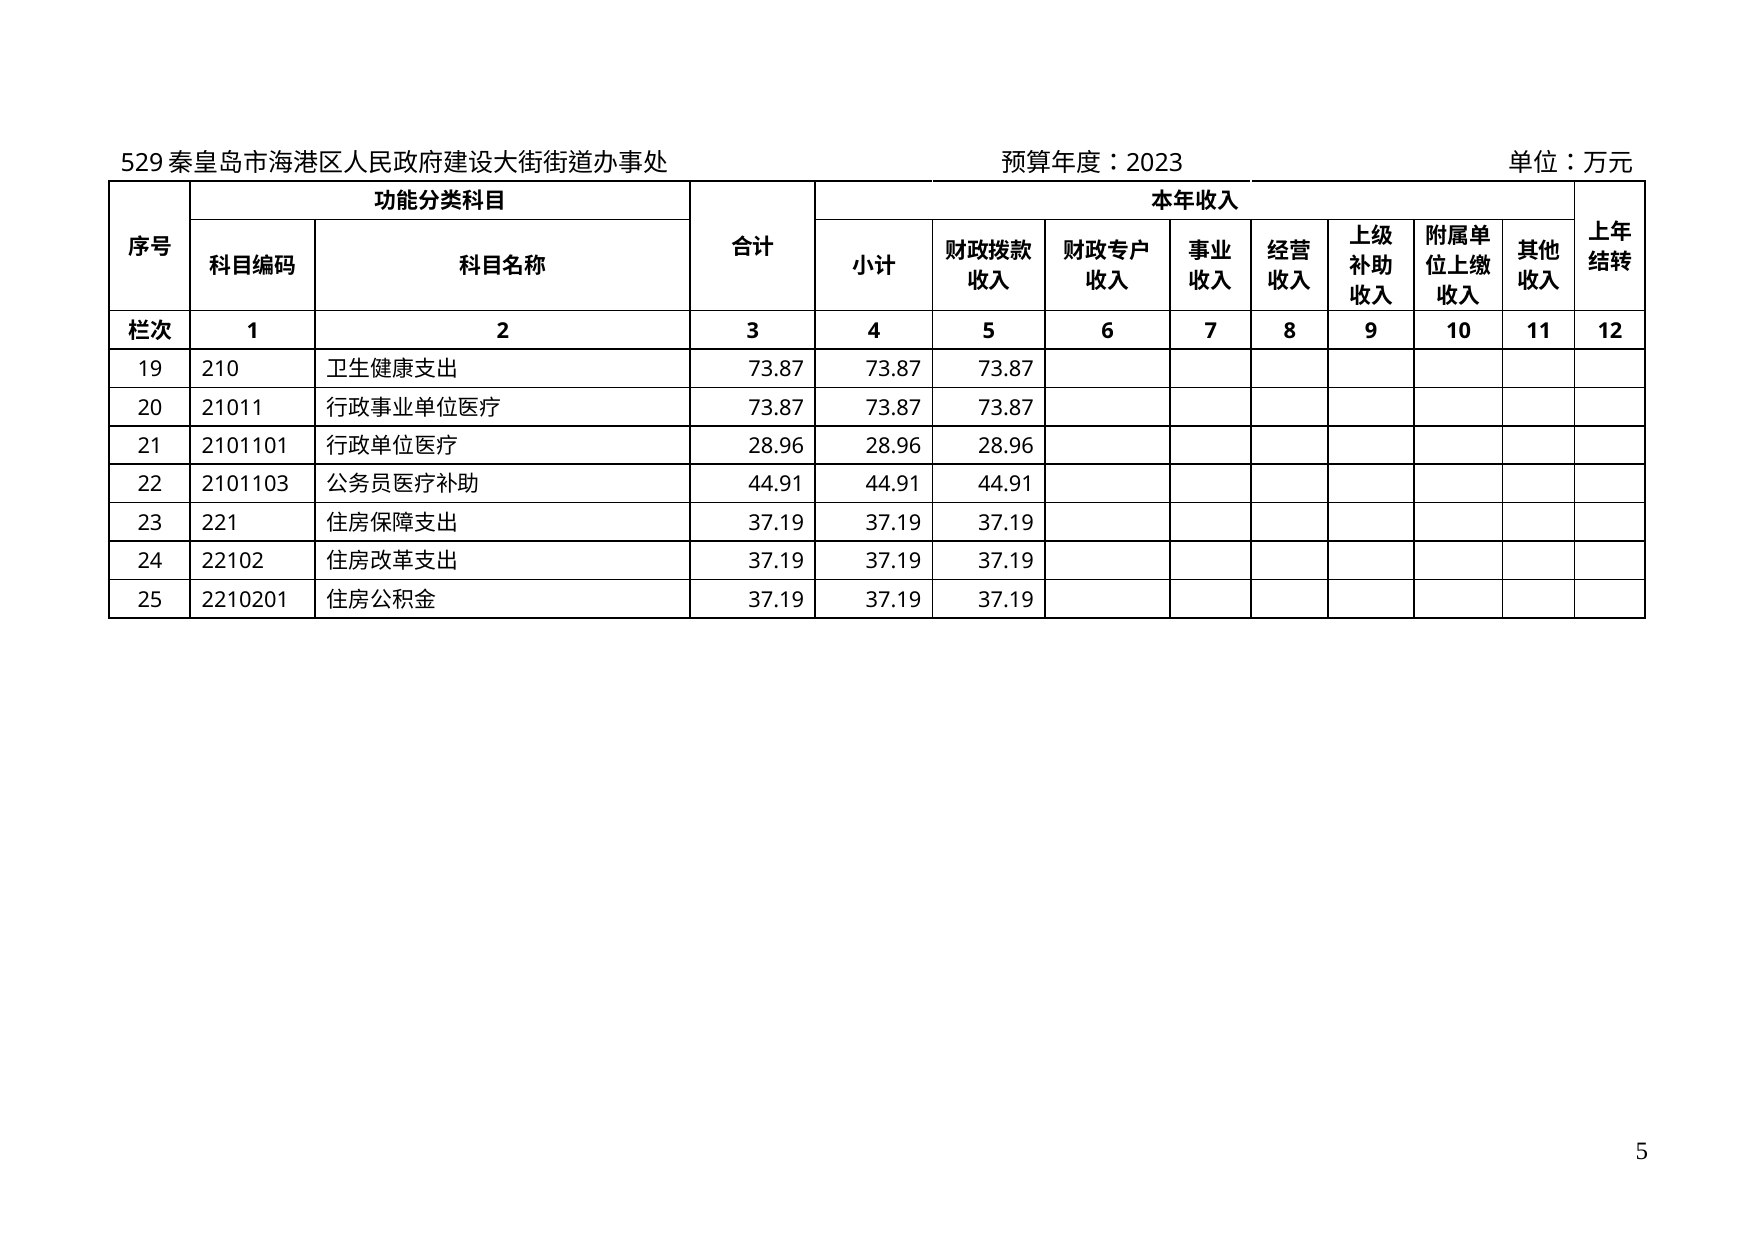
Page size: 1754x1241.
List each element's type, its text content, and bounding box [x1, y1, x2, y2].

table_cell [1171, 350, 1250, 386]
table_cell 37.19 [933, 503, 1044, 540]
table_cell [1171, 580, 1250, 617]
table_cell 2 [316, 311, 689, 348]
table_cell 12 [1575, 311, 1644, 348]
table_cell 23 [110, 503, 189, 540]
table_cell 上级补助收入 [1329, 220, 1413, 309]
table_cell [1415, 580, 1502, 617]
table_cell [1329, 350, 1413, 386]
table_cell [1575, 465, 1644, 502]
table_cell 44.91 [816, 465, 932, 502]
table_cell [1415, 388, 1502, 425]
table_header 529秦皇岛市海港区人民政府建设大街街道办事处 [110, 143, 932, 180]
table_cell 行政单位医疗 [316, 427, 689, 463]
table_cell 9 [1329, 311, 1413, 348]
table_cell [1415, 465, 1502, 502]
table_cell 19 [110, 350, 189, 386]
table_cell 22 [110, 465, 189, 502]
table_cell [1252, 427, 1327, 463]
table_cell 8 [1252, 311, 1327, 348]
table_cell 序号 [110, 182, 189, 309]
table_cell 科目编码 [191, 220, 314, 309]
table_cell [1329, 580, 1413, 617]
table_cell 73.87 [816, 350, 932, 386]
table_cell 行政事业单位医疗 [316, 388, 689, 425]
table_cell [1415, 542, 1502, 579]
table_cell 73.87 [816, 388, 932, 425]
table_cell 2101103 [191, 465, 314, 502]
table_cell [1171, 465, 1250, 502]
table_cell [1503, 388, 1574, 425]
table_cell 28.96 [691, 427, 814, 463]
table_cell 1 [191, 311, 314, 348]
table_cell 住房保障支出 [316, 503, 689, 540]
table_cell [1575, 388, 1644, 425]
table_cell 科目名称 [316, 220, 689, 309]
table_cell 73.87 [691, 350, 814, 386]
table_cell [1503, 542, 1574, 579]
table_cell 73.87 [933, 388, 1044, 425]
table_cell 37.19 [691, 580, 814, 617]
table_cell 小计 [816, 220, 932, 309]
table_cell 21 [110, 427, 189, 463]
table_cell [1329, 465, 1413, 502]
table_cell 功能分类科目 [191, 182, 689, 219]
table_cell [1329, 542, 1413, 579]
table_cell [1046, 350, 1169, 386]
table_cell [1503, 580, 1574, 617]
table_cell 37.19 [816, 542, 932, 579]
table_cell [1046, 580, 1169, 617]
table_cell [1046, 503, 1169, 540]
table_cell 22102 [191, 542, 314, 579]
table_cell 44.91 [933, 465, 1044, 502]
table_cell 2210201 [191, 580, 314, 617]
table_cell 3 [691, 311, 814, 348]
table_cell [1503, 427, 1574, 463]
table_cell [1252, 388, 1327, 425]
table_cell [1252, 503, 1327, 540]
table_cell 24 [110, 542, 189, 579]
table_header 单位：万元 [1252, 143, 1644, 180]
table_cell 20 [110, 388, 189, 425]
table_cell [1252, 350, 1327, 386]
table_cell [1503, 350, 1574, 386]
table_cell 73.87 [691, 388, 814, 425]
table_cell 经营收入 [1252, 220, 1327, 309]
table_cell [1046, 427, 1169, 463]
table_cell 221 [191, 503, 314, 540]
table_cell 21011 [191, 388, 314, 425]
table_cell 28.96 [933, 427, 1044, 463]
table_cell 44.91 [691, 465, 814, 502]
table_cell 28.96 [816, 427, 932, 463]
table_cell 财政拨款 收入 [933, 220, 1044, 309]
table_cell 25 [110, 580, 189, 617]
table_header 预算年度：2023 [933, 143, 1250, 180]
table_cell 卫生健康支出 [316, 350, 689, 386]
table_cell [1046, 388, 1169, 425]
table_cell [1415, 503, 1502, 540]
table_cell [1171, 542, 1250, 579]
table_cell 37.19 [816, 580, 932, 617]
table_cell 37.19 [816, 503, 932, 540]
table_cell 栏次 [110, 311, 189, 348]
table_cell 4 [816, 311, 932, 348]
table_cell 10 [1415, 311, 1502, 348]
table_cell [1503, 465, 1574, 502]
table_cell 其他收入 [1503, 220, 1574, 309]
table_cell 6 [1046, 311, 1169, 348]
table_cell 7 [1171, 311, 1250, 348]
table_cell 37.19 [691, 542, 814, 579]
table_cell 5 [933, 311, 1044, 348]
table_cell [1329, 427, 1413, 463]
table_cell [1171, 503, 1250, 540]
table_cell [1046, 465, 1169, 502]
table_cell 财政专户 收入 [1046, 220, 1169, 309]
table_cell 合计 [691, 182, 814, 309]
table_cell [1171, 427, 1250, 463]
table_cell 11 [1503, 311, 1574, 348]
table_cell [1575, 427, 1644, 463]
table_cell [1415, 350, 1502, 386]
table_cell [1503, 503, 1574, 540]
table_cell [1575, 580, 1644, 617]
table_cell [1575, 542, 1644, 579]
table_cell [1575, 350, 1644, 386]
table_cell [1329, 503, 1413, 540]
table_cell [1415, 427, 1502, 463]
table_cell [1252, 580, 1327, 617]
table_cell 上年结转 [1575, 182, 1644, 309]
table_cell [1329, 388, 1413, 425]
table_cell 公务员医疗补助 [316, 465, 689, 502]
table_cell 事业收入 [1171, 220, 1250, 309]
table_cell [1252, 465, 1327, 502]
table_cell [1171, 388, 1250, 425]
table_cell 210 [191, 350, 314, 386]
table_cell 住房公积金 [316, 580, 689, 617]
table_cell 37.19 [691, 503, 814, 540]
table_cell 37.19 [933, 580, 1044, 617]
table_cell 本年收入 [816, 182, 1574, 219]
table_cell [1575, 503, 1644, 540]
table_cell [1046, 542, 1169, 579]
table_cell 37.19 [933, 542, 1044, 579]
table_cell 住房改革支出 [316, 542, 689, 579]
table_cell [1252, 542, 1327, 579]
table_cell 2101101 [191, 427, 314, 463]
table_cell 73.87 [933, 350, 1044, 386]
table_cell 附属单位上缴收入 [1415, 220, 1502, 309]
